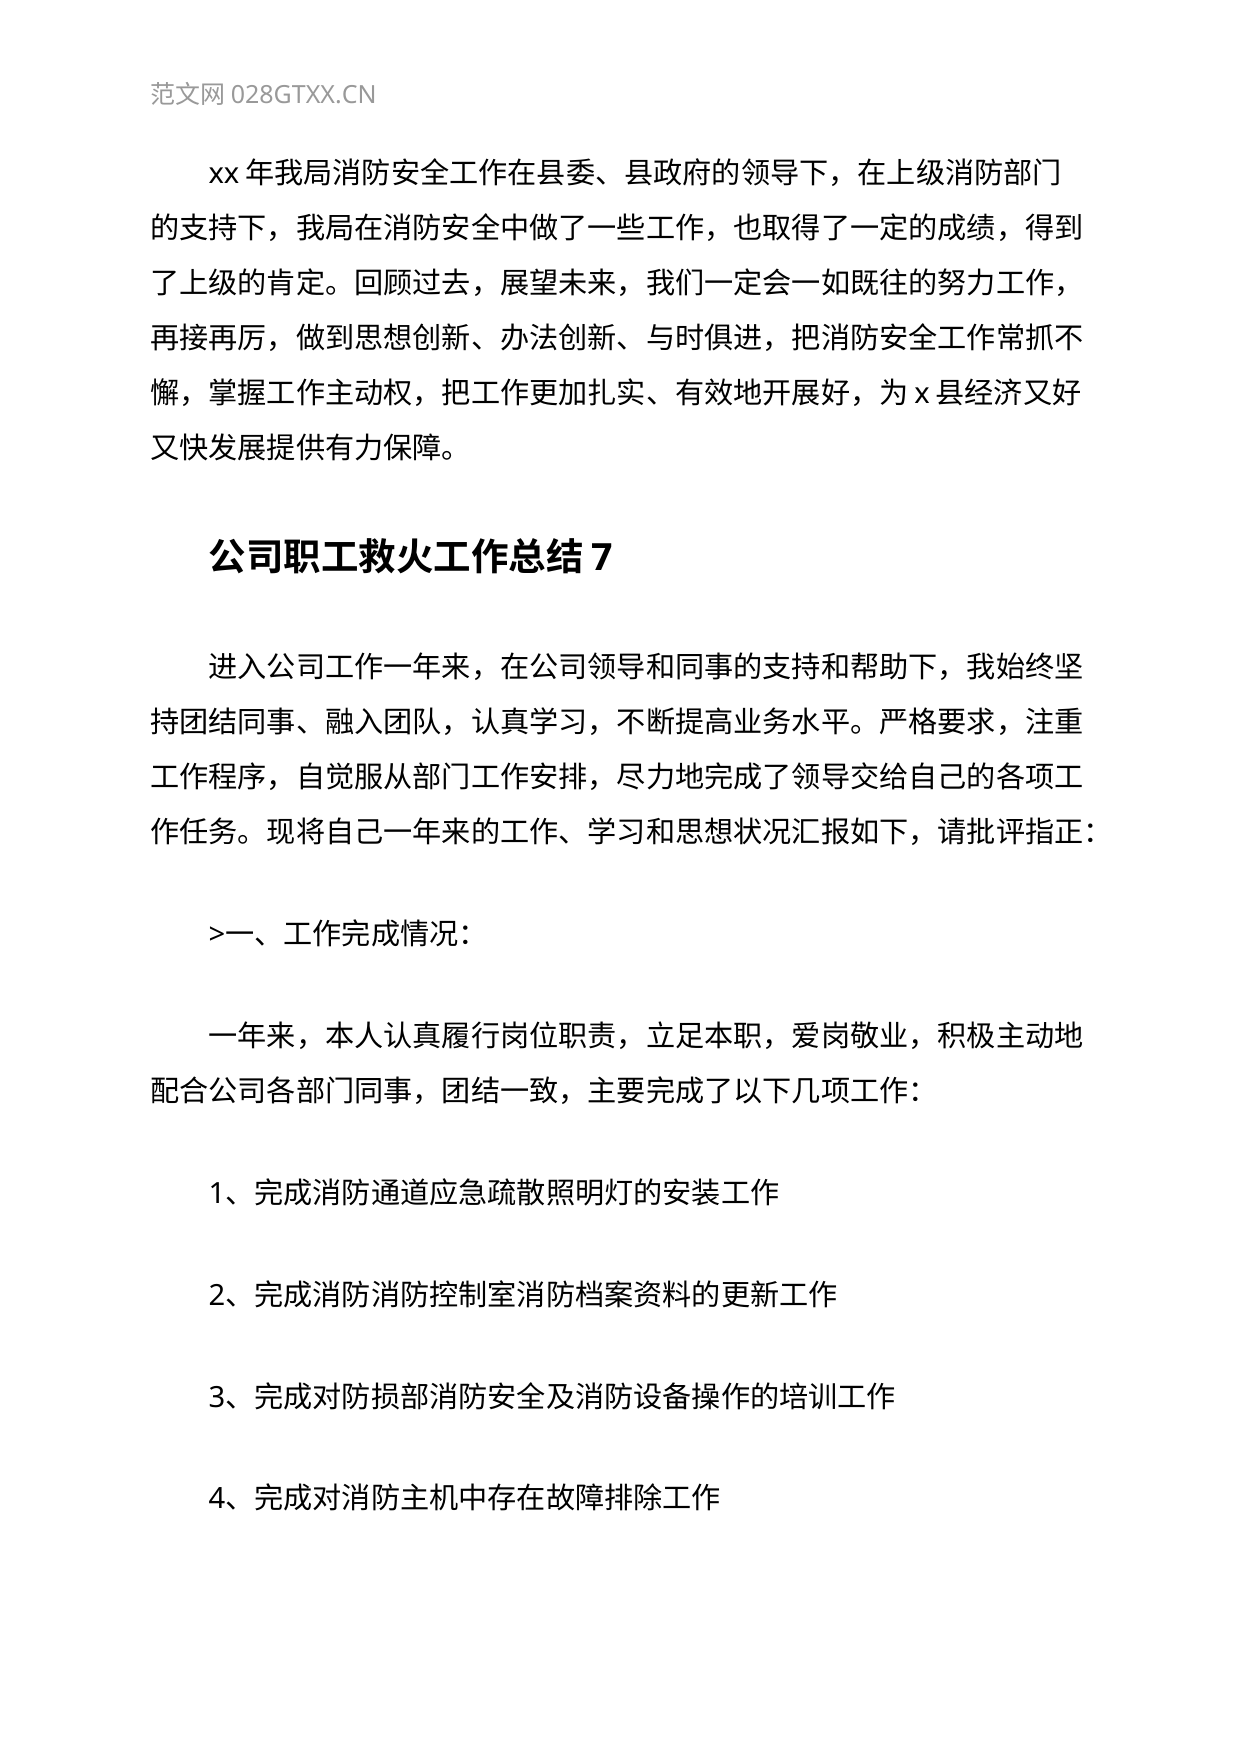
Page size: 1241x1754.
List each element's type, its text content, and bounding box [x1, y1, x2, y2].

text 一年来，本人认真履行岗位职责，立足本职，爱岗敬业，积极主动地配合公司各部门同事，团结一致，主要完成了以下几项工作： [150, 1012, 1090, 1110]
text >一、工作完成情况： [150, 911, 1090, 953]
text 1、完成消防通道应急疏散照明灯的安装工作 [150, 1169, 1090, 1212]
text 2、完成消防消防控制室消防档案资料的更新工作 [150, 1271, 1090, 1313]
text 进入公司工作一年来，在公司领导和同事的支持和帮助下，我始终坚持团结同事、融入团队，认真学习，不断提高业务水平。严格要求，注重工作程序，自觉服从部门工作安排，尽力地完成了领导交给自己的各项工作任务。现将自己一年来的工作、学习和思想状况汇报如下，请批评指正： [150, 644, 1090, 851]
text 3、完成对防损部消防安全及消防设备操作的培训工作 [150, 1373, 1090, 1416]
text 公司职工救火工作总结7 [150, 526, 1090, 581]
text 4、完成对消防主机中存在故障排除工作 [150, 1475, 1090, 1517]
text xx年我局消防安全工作在县委、县政府的领导下，在上级消防部门的支持下，我局在消防安全中做了一些工作，也取得了一定的成绩，得到了上级的肯定。回顾过去，展望未来，我们一定会一如既往的努力工作，再接再厉，做到思想创新、办法创新、与时俱进，把消防安全工作常抓不懈，掌握工作主动权，把工作更加扎实、有效地开展好，为x县经济又好又快发展提供有力保障。 [150, 150, 1090, 467]
